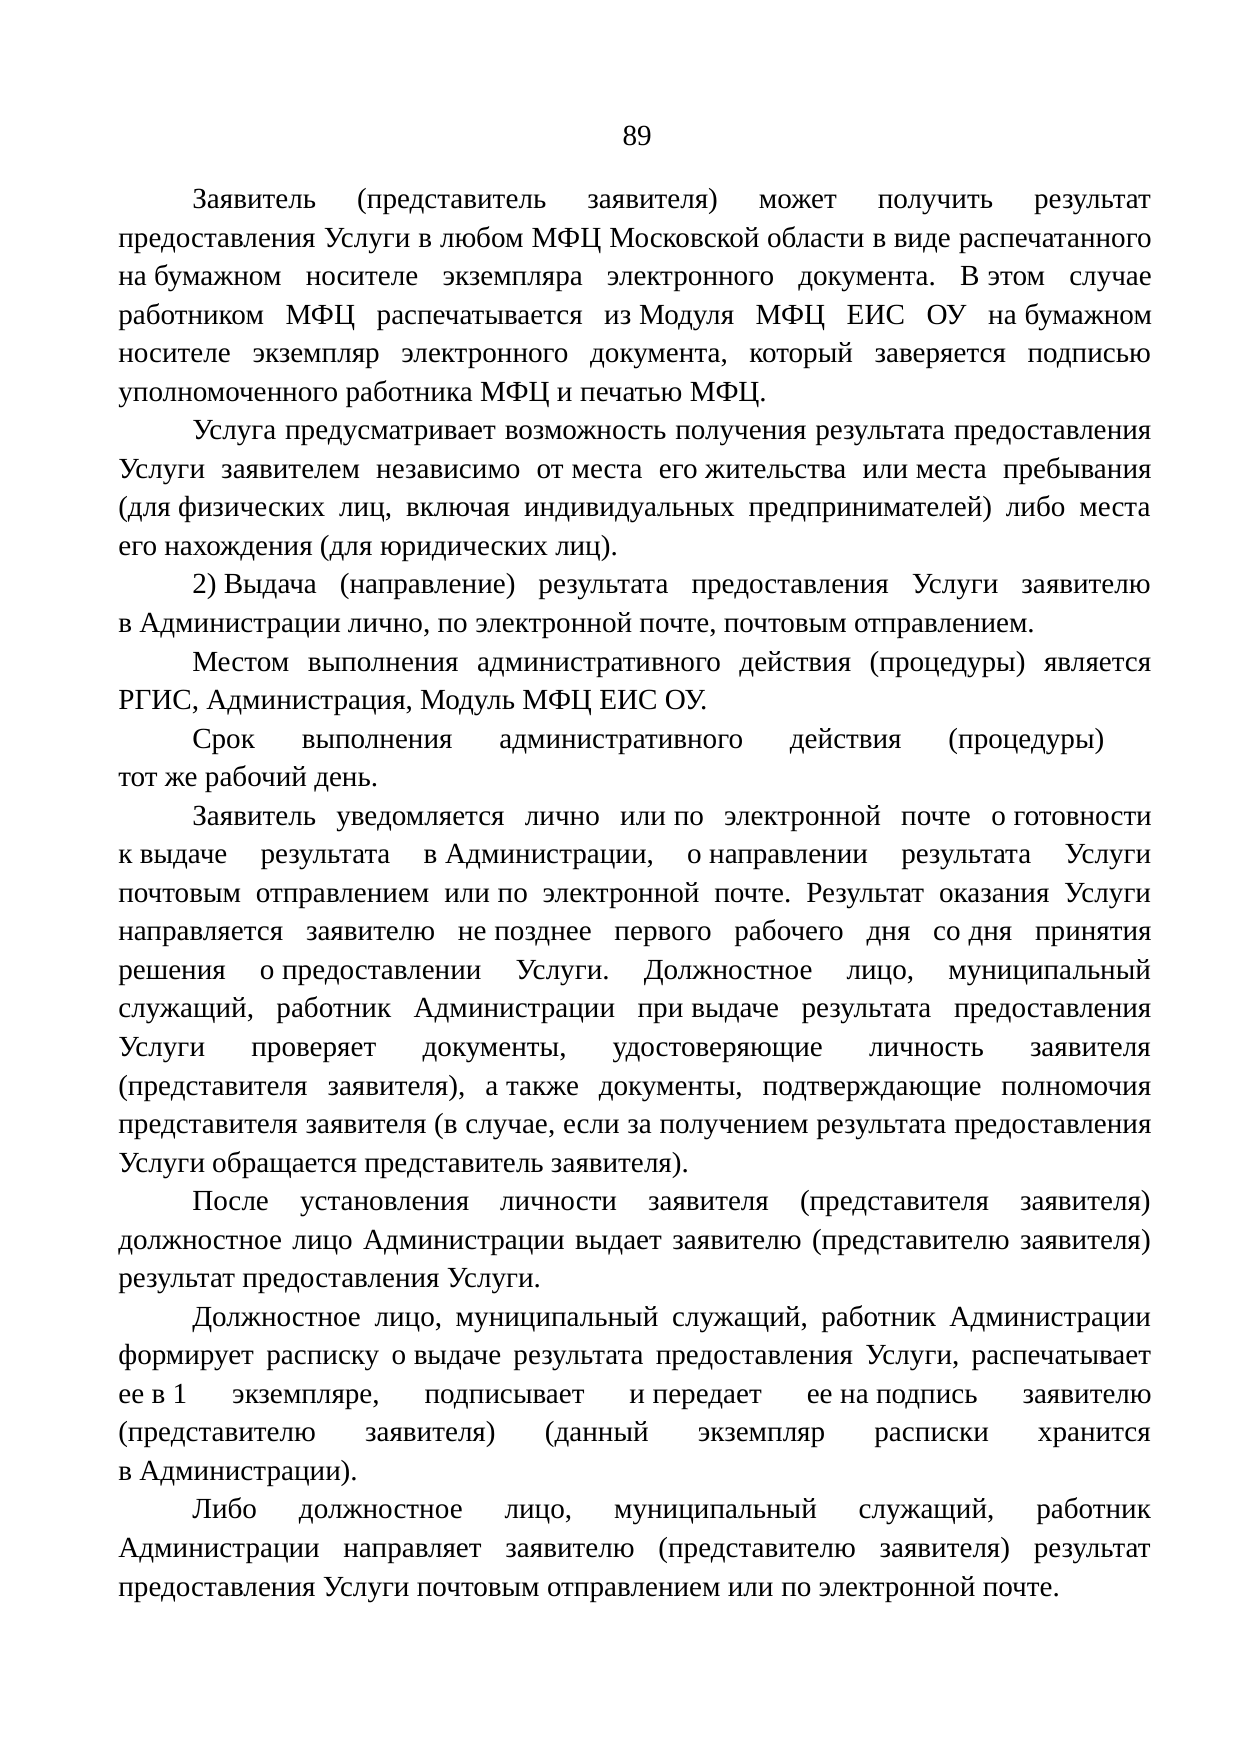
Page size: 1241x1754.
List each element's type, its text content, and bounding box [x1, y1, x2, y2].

text Либо должностное лицо, муниципальный служащий, работник Администрации направляет заявителю (представителю заявителя) результат предоставления Услуги почтовым отправлением или по электронной почте. [118, 1492, 1152, 1602]
text 2) Выдача (направление) результата предоставления Услуги заявителю в Администрации лично, по электронной почте, почтовым отправлением. [118, 567, 1152, 639]
text Должностное лицо, муниципальный служащий, работник Администрации формирует расписку о выдаче результата предоставления Услуги, распечатывает ее в 1 экземпляре, подписывает и передает ее на подпись заявителю (представителю заявителя) (данный экземпляр расписки хранится в Администрации). [118, 1299, 1152, 1487]
text Срок выполнения административного действия (процедуры) тот же рабочий день. [118, 721, 1152, 793]
text После установления личности заявителя (представителя заявителя) должностное лицо Администрации выдает заявителю (представителю заявителя) результат предоставления Услуги. [118, 1183, 1152, 1294]
text Местом выполнения административного действия (процедуры) является РГИС, Администрация, Модуль МФЦ ЕИС ОУ. [118, 644, 1152, 716]
text Услуга предусматривает возможность получения результата предоставления Услуги заявителем независимо от места его жительства или места пребывания (для физических лиц, включая индивидуальных предпринимателей) либо места его нахождения (для юридических лиц). [118, 412, 1152, 562]
text Заявитель (представитель заявителя) может получить результат предоставления Услуги в любом МФЦ Московской области в виде распечатанного на бумажном носителе экземпляра электронного документа. В этом случае работником МФЦ распечатывается из Модуля МФЦ ЕИС ОУ на бумажном носителе экземпляр электронного документа, который заверяется подписью уполномоченного работника МФЦ и печатью МФЦ. [118, 181, 1152, 407]
text Заявитель уведомляется лично или по электронной почте о готовности к выдаче результата в Администрации, о направлении результата Услуги почтовым отправлением или по электронной почте. Результат оказания Услуги направляется заявителю не позднее первого рабочего дня со дня принятия решения о предоставлении Услуги. Должностное лицо, муниципальный служащий, работник Администрации при выдаче результата предоставления Услуги проверяет документы, удостоверяющие личность заявителя (представителя заявителя), а также документы, подтверждающие полномочия представителя заявителя (в случае, если за получением результата предоставления Услуги обращается представитель заявителя). [118, 798, 1152, 1178]
